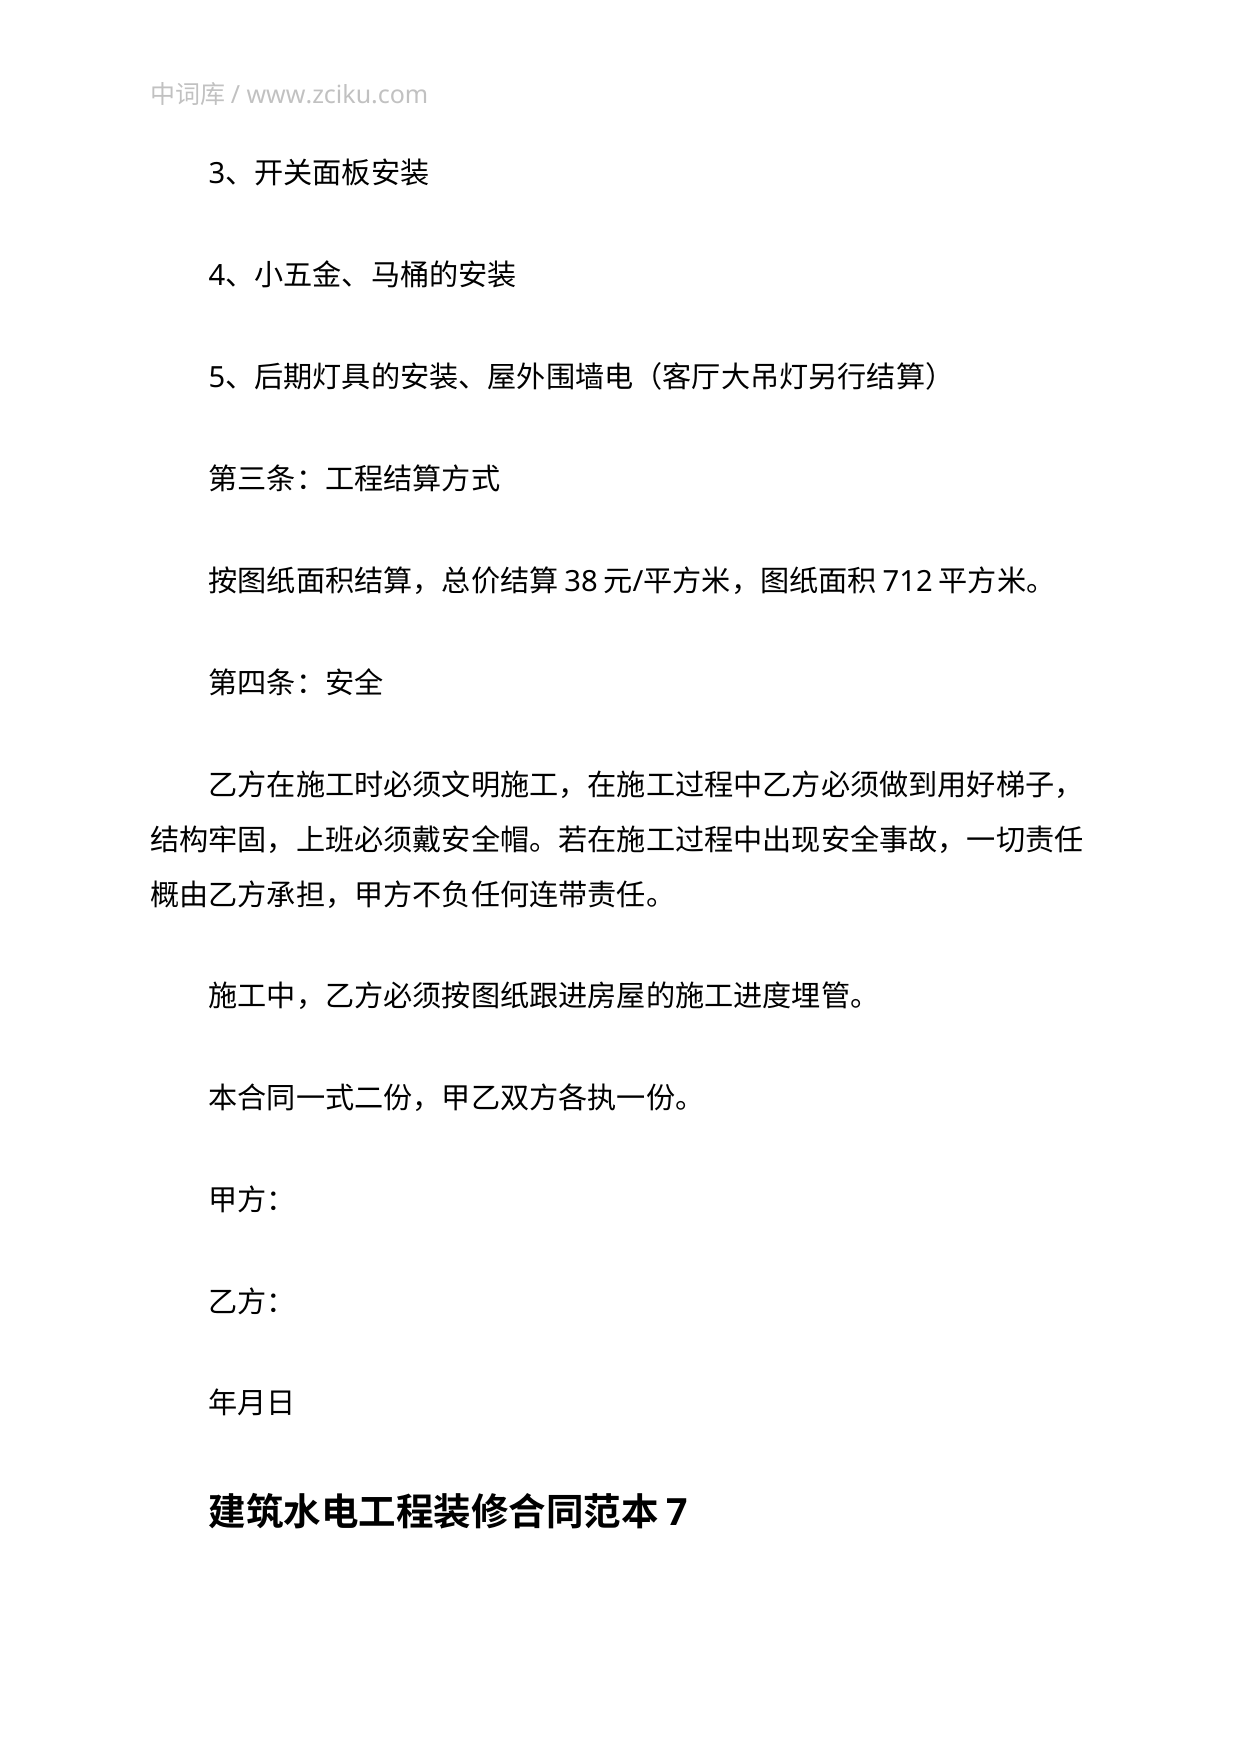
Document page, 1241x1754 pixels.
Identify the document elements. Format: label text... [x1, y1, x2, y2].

text 按图纸面积结算，总价结算38元/平方米，图纸面积712平方米。 [150, 558, 1090, 600]
text 施工中，乙方必须按图纸跟进房屋的施工进度埋管。 [150, 973, 1090, 1015]
text 甲方： [150, 1177, 1090, 1219]
text 年月日 [150, 1380, 1090, 1422]
text 5、后期灯具的安装、屋外围墙电（客厅大吊灯另行结算） [150, 354, 1090, 396]
text 4、小五金、马桶的安装 [150, 252, 1090, 294]
text 3、开关面板安装 [150, 150, 1090, 192]
text 本合同一式二份，甲乙双方各执一份。 [150, 1075, 1090, 1117]
text 建筑水电工程装修合同范本7 [150, 1482, 1090, 1536]
text 第四条：安全 [150, 660, 1090, 702]
text 乙方在施工时必须文明施工，在施工过程中乙方必须做到用好梯子，结构牢固，上班必须戴安全帽。若在施工过程中出现安全事故，一切责任概由乙方承担，甲方不负任何连带责任。 [150, 761, 1090, 913]
text 第三条：工程结算方式 [150, 456, 1090, 498]
text 乙方： [150, 1278, 1090, 1321]
